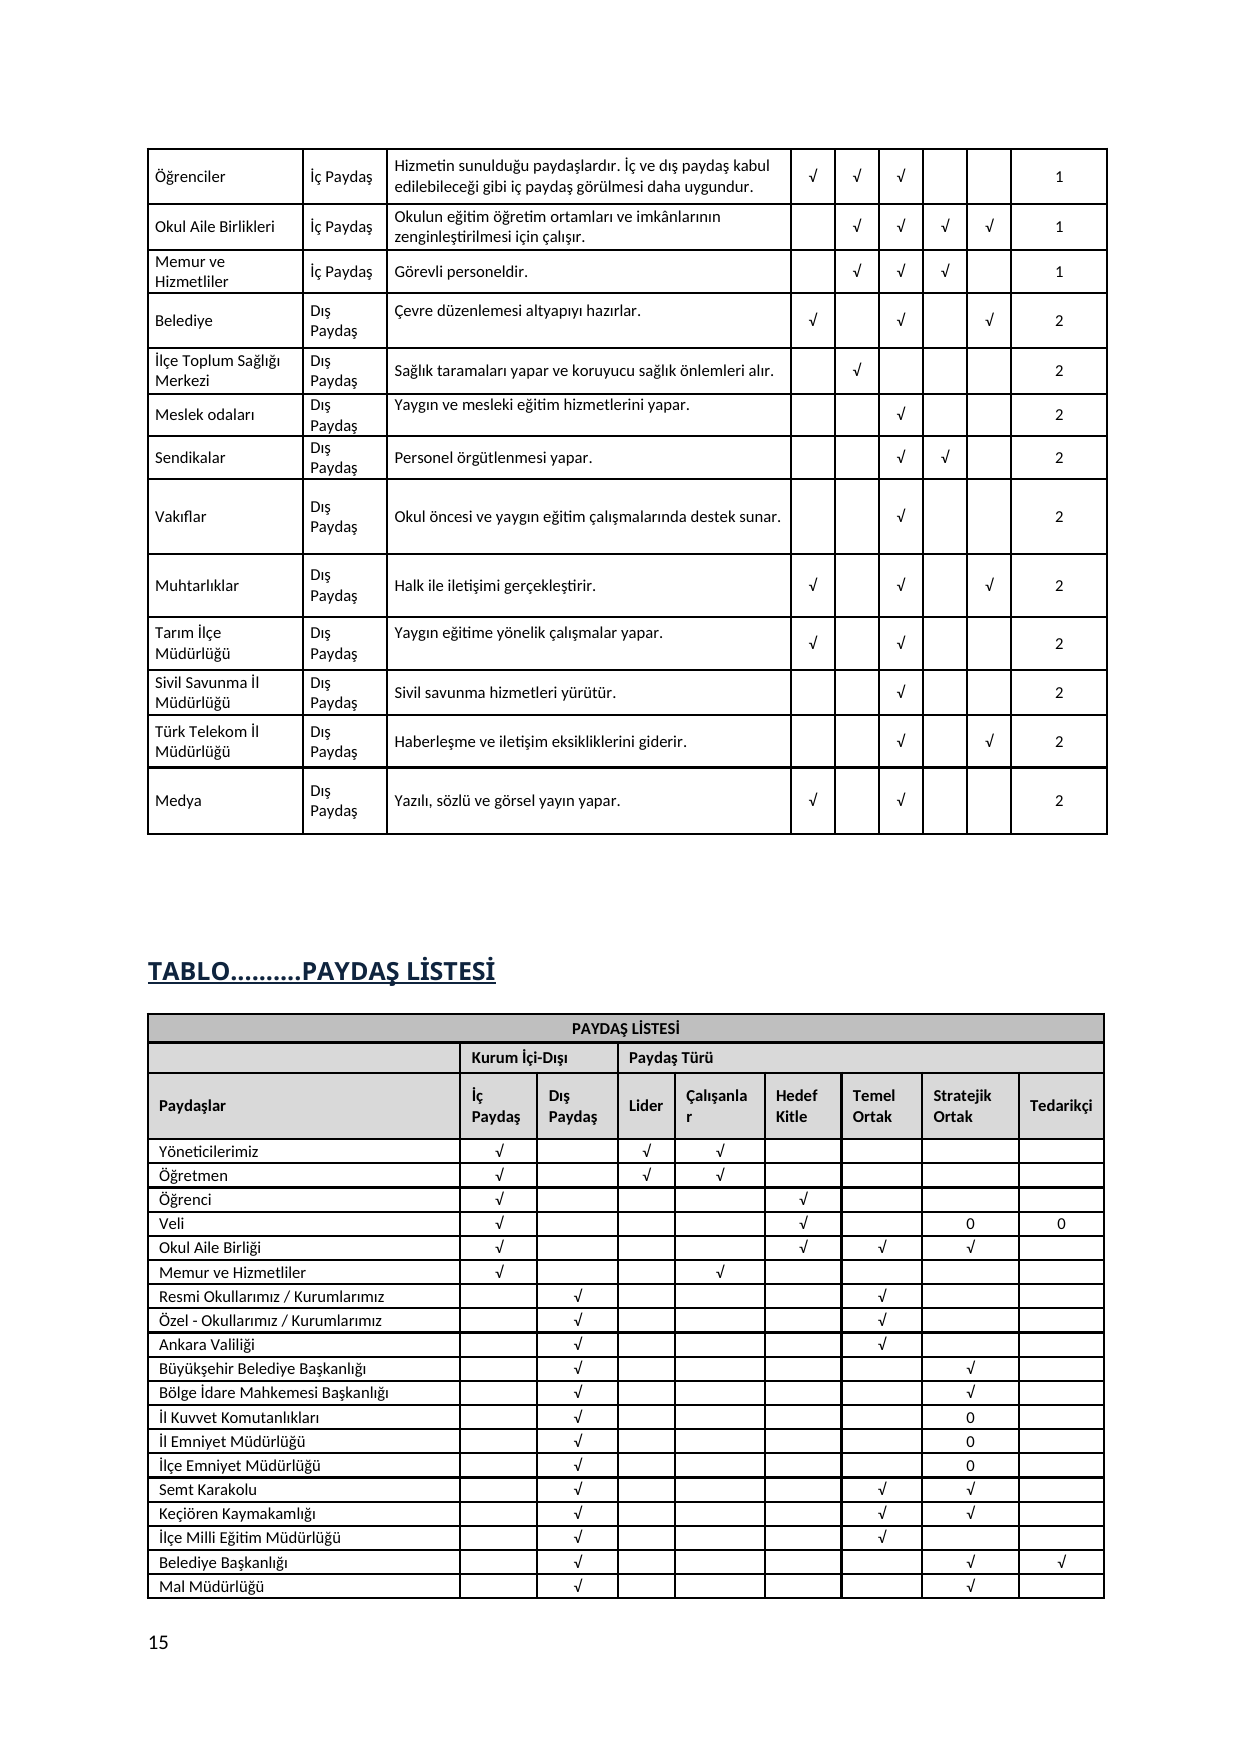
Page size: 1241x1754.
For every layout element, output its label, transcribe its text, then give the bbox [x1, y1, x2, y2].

table_cell √ [880, 480, 922, 552]
table_cell Veli [149, 1213, 459, 1235]
table_cell √ [843, 1285, 921, 1307]
table_cell Dış Paydaş [304, 349, 386, 392]
table_cell √ [538, 1382, 617, 1404]
table_cell Okul Aile Birlikleri [149, 205, 302, 249]
table_cell [619, 1334, 674, 1356]
table_cell Yöneticilerimiz [149, 1140, 459, 1162]
table_cell [1020, 1430, 1103, 1452]
table_cell [766, 1334, 840, 1356]
table_cell [968, 480, 1010, 552]
table_cell [843, 1189, 921, 1211]
table_cell 1 [1012, 205, 1106, 249]
table_cell [843, 1382, 921, 1404]
table_cell √ [538, 1479, 617, 1501]
table_cell Paydaşlar [149, 1074, 459, 1138]
table_cell 2 [1012, 480, 1106, 552]
table_cell √ [538, 1503, 617, 1525]
table_cell Personel örgütlenmesi yapar. [388, 437, 790, 478]
table_cell Resmi Okullarımız / Kurumlarımız [149, 1285, 459, 1307]
table_cell Mal Müdürlüğü [149, 1575, 459, 1597]
table_cell [1020, 1261, 1103, 1283]
table_cell Hizmetin sunulduğu paydaşlardır. İç ve dış paydaş kabul edilebileceği gibi iç paydaş görülmesi daha uygundur. [388, 150, 790, 202]
table_cell [968, 150, 1010, 202]
table_cell [766, 1479, 840, 1501]
table_cell Öğrenciler [149, 150, 302, 202]
table_cell √ [461, 1164, 536, 1186]
table_cell [968, 251, 1010, 292]
table_cell √ [880, 437, 922, 478]
table_cell [1020, 1406, 1103, 1428]
table_cell [836, 769, 878, 833]
table_cell [968, 618, 1010, 669]
table_cell [1020, 1503, 1103, 1525]
table_cell √ [836, 205, 878, 249]
table_cell √ [880, 251, 922, 292]
table_cell [766, 1406, 840, 1428]
table_cell 2 [1012, 716, 1106, 766]
table_cell Paydaş Türü [619, 1044, 1103, 1072]
table_cell √ [792, 555, 834, 616]
table_cell 0 [923, 1454, 1018, 1476]
table_cell √ [538, 1527, 617, 1549]
table_cell [676, 1237, 764, 1259]
table_cell İç Paydaş [304, 205, 386, 249]
table_cell [461, 1479, 536, 1501]
table_cell √ [538, 1430, 617, 1452]
table_cell 2 [1012, 395, 1106, 435]
table_cell Kurum İçi-Dışı [461, 1044, 617, 1072]
table_cell İlçe Milli Eğitim Müdürlüğü [149, 1527, 459, 1549]
table_cell Memur ve Hizmetliler [149, 251, 302, 292]
table_cell [792, 437, 834, 478]
table_cell Görevli personeldir. [388, 251, 790, 292]
table_cell Dış Paydaş [304, 437, 386, 478]
table_cell [924, 395, 966, 435]
table_cell √ [923, 1575, 1018, 1597]
table_cell [461, 1551, 536, 1573]
table_cell [538, 1237, 617, 1259]
table_cell Dış Paydaş [304, 618, 386, 669]
table_cell √ [880, 716, 922, 766]
table_cell Öğrenci [149, 1189, 459, 1211]
table_cell √ [792, 769, 834, 833]
table_cell [676, 1285, 764, 1307]
table_cell [968, 437, 1010, 478]
table_cell 0 [923, 1406, 1018, 1428]
table_cell [843, 1213, 921, 1235]
table_cell [619, 1430, 674, 1452]
table_cell Sivil Savunma İl Müdürlüğü [149, 671, 302, 714]
table_cell [1020, 1358, 1103, 1380]
table_cell Medya [149, 769, 302, 833]
table_cell [676, 1406, 764, 1428]
table_cell Sivil savunma hizmetleri yürütür. [388, 671, 790, 714]
table_cell Semt Karakolu [149, 1479, 459, 1501]
table_cell [924, 480, 966, 552]
table_cell [1020, 1575, 1103, 1597]
table_cell 1 [1012, 150, 1106, 202]
table_cell [880, 349, 922, 392]
table_cell [676, 1213, 764, 1235]
table_cell [461, 1503, 536, 1525]
table_cell √ [836, 349, 878, 392]
table_cell [843, 1430, 921, 1452]
table_cell [461, 1527, 536, 1549]
table_cell Okul Aile Birliği [149, 1237, 459, 1259]
table_cell [538, 1140, 617, 1162]
table_cell Tarım İlçe Müdürlüğü [149, 618, 302, 669]
table_cell [792, 716, 834, 766]
table_cell Dış Paydaş [304, 294, 386, 347]
table_cell [766, 1527, 840, 1549]
table_cell Okul öncesi ve yaygın eğitim çalışmalarında destek sunar. [388, 480, 790, 552]
table_cell 1 [1012, 251, 1106, 292]
table_cell [1020, 1189, 1103, 1211]
table_cell √ [538, 1575, 617, 1597]
table_cell [676, 1382, 764, 1404]
table_cell [924, 769, 966, 833]
table_cell √ [619, 1164, 674, 1186]
table_cell Büyükşehir Belediye Başkanlığı [149, 1358, 459, 1380]
table_cell [619, 1551, 674, 1573]
table_cell [843, 1261, 921, 1283]
table_cell 2 [1012, 618, 1106, 669]
table_cell [836, 395, 878, 435]
table_cell [968, 769, 1010, 833]
table_cell [836, 555, 878, 616]
table_cell √ [792, 294, 834, 347]
table_cell √ [676, 1261, 764, 1283]
table_cell 0 [1020, 1213, 1103, 1235]
table_cell √ [880, 294, 922, 347]
table_cell [619, 1309, 674, 1331]
table_cell √ [843, 1479, 921, 1501]
table_cell Lider [619, 1074, 674, 1138]
table_cell [1020, 1479, 1103, 1501]
table_cell Sendikalar [149, 437, 302, 478]
table_cell Muhtarlıklar [149, 555, 302, 616]
table_header PAYDAŞ LİSTESİ [149, 1015, 1103, 1041]
table_cell Dış Paydaş [304, 671, 386, 714]
table_cell [923, 1285, 1018, 1307]
table_cell √ [880, 618, 922, 669]
table_cell [923, 1334, 1018, 1356]
table_cell [1020, 1334, 1103, 1356]
table_cell Tedarikçi [1020, 1074, 1103, 1138]
table_cell √ [619, 1140, 674, 1162]
table_cell 0 [923, 1430, 1018, 1452]
table_cell 2 [1012, 294, 1106, 347]
table_cell √ [676, 1164, 764, 1186]
table_cell [923, 1309, 1018, 1331]
table_cell Yaygın ve mesleki eğitim hizmetlerini yapar. [388, 395, 790, 435]
table_cell Vakıflar [149, 480, 302, 552]
table_cell [1020, 1237, 1103, 1259]
table_cell Dış Paydaş [304, 480, 386, 552]
table_cell [619, 1237, 674, 1259]
table_cell [538, 1189, 617, 1211]
table_cell √ [843, 1237, 921, 1259]
table_cell Okulun eğitim öğretim ortamları ve imkânlarının zenginleştirilmesi için çalışır. [388, 205, 790, 249]
table_cell √ [766, 1213, 840, 1235]
table_cell [676, 1309, 764, 1331]
table_cell [924, 716, 966, 766]
table_cell [619, 1213, 674, 1235]
table_cell Keçiören Kaymakamlığı [149, 1503, 459, 1525]
table_cell [924, 349, 966, 392]
table_cell √ [843, 1309, 921, 1331]
table_cell Yaygın eğitime yönelik çalışmalar yapar. [388, 618, 790, 669]
table_cell Yazılı, sözlü ve görsel yayın yapar. [388, 769, 790, 833]
table_cell [766, 1164, 840, 1186]
table_cell Belediye Başkanlığı [149, 1551, 459, 1573]
table_cell [1020, 1285, 1103, 1307]
table_cell [792, 251, 834, 292]
table_cell [836, 716, 878, 766]
table_cell 0 [923, 1213, 1018, 1235]
table_cell √ [836, 251, 878, 292]
table_cell [843, 1551, 921, 1573]
table_cell √ [923, 1382, 1018, 1404]
table_cell [676, 1479, 764, 1501]
table_cell [676, 1575, 764, 1597]
table_cell √ [968, 555, 1010, 616]
table_cell √ [792, 618, 834, 669]
table_cell [766, 1551, 840, 1573]
table_cell √ [923, 1237, 1018, 1259]
table_cell [1020, 1309, 1103, 1331]
table_cell [792, 349, 834, 392]
table_cell √ [538, 1454, 617, 1476]
table_cell [924, 555, 966, 616]
table_cell [1020, 1382, 1103, 1404]
table_cell √ [968, 716, 1010, 766]
table_cell Dış Paydaş [304, 555, 386, 616]
table_cell [766, 1285, 840, 1307]
table_cell √ [880, 395, 922, 435]
table_cell [619, 1503, 674, 1525]
table_cell [619, 1575, 674, 1597]
table_cell [968, 349, 1010, 392]
table_cell √ [461, 1213, 536, 1235]
table_cell √ [880, 555, 922, 616]
table_cell Ankara Valiliği [149, 1334, 459, 1356]
table_cell [924, 150, 966, 202]
text TABLO..........PAYDAŞ LİSTESİ [148, 953, 1093, 987]
table_cell Sağlık taramaları yapar ve koruyucu sağlık önlemleri alır. [388, 349, 790, 392]
table_cell Haberleşme ve iletişim eksikliklerini giderir. [388, 716, 790, 766]
table_cell [619, 1479, 674, 1501]
table_cell [924, 671, 966, 714]
table_cell Meslek odaları [149, 395, 302, 435]
table_cell √ [1020, 1551, 1103, 1573]
table_cell √ [880, 150, 922, 202]
table_cell [766, 1454, 840, 1476]
table_cell İlçe Toplum Sağlığı Merkezi [149, 349, 302, 392]
table_cell [924, 618, 966, 669]
table_cell [538, 1164, 617, 1186]
table_cell [843, 1454, 921, 1476]
table_cell 2 [1012, 555, 1106, 616]
table_cell [619, 1406, 674, 1428]
table_cell [149, 1044, 459, 1072]
table_cell [619, 1261, 674, 1283]
table_cell [619, 1382, 674, 1404]
table_cell √ [968, 294, 1010, 347]
table_cell [1020, 1140, 1103, 1162]
table_cell [843, 1164, 921, 1186]
table_cell [766, 1261, 840, 1283]
table_cell √ [923, 1358, 1018, 1380]
table_cell [461, 1285, 536, 1307]
table_cell Stratejik Ortak [923, 1074, 1018, 1138]
table_cell İç Paydaş [461, 1074, 536, 1138]
table_cell √ [538, 1551, 617, 1573]
table_cell [619, 1454, 674, 1476]
table_cell İl Kuvvet Komutanlıkları [149, 1406, 459, 1428]
table_cell [968, 671, 1010, 714]
table_cell 2 [1012, 769, 1106, 833]
table_cell [619, 1358, 674, 1380]
table_cell [461, 1575, 536, 1597]
table_cell [836, 480, 878, 552]
table_cell Belediye [149, 294, 302, 347]
table_cell [676, 1334, 764, 1356]
table_cell [924, 294, 966, 347]
table_cell [1020, 1527, 1103, 1549]
table_cell √ [461, 1261, 536, 1283]
table_cell [619, 1285, 674, 1307]
table_cell √ [843, 1503, 921, 1525]
table_cell İl Emniyet Müdürlüğü [149, 1430, 459, 1452]
table_cell √ [923, 1479, 1018, 1501]
table_cell [766, 1430, 840, 1452]
table_cell Bölge İdare Mahkemesi Başkanlığı [149, 1382, 459, 1404]
table_cell [843, 1358, 921, 1380]
table_cell [836, 437, 878, 478]
table_cell [766, 1575, 840, 1597]
table_cell [676, 1430, 764, 1452]
table_cell √ [538, 1309, 617, 1331]
table_cell √ [968, 205, 1010, 249]
table_cell [461, 1454, 536, 1476]
table_cell Öğretmen [149, 1164, 459, 1186]
table_cell [676, 1503, 764, 1525]
table_cell Dış Paydaş [538, 1074, 617, 1138]
table_cell [843, 1575, 921, 1597]
table_cell [461, 1406, 536, 1428]
table_cell [538, 1261, 617, 1283]
table_cell [766, 1503, 840, 1525]
table_cell [619, 1189, 674, 1211]
table_cell [676, 1189, 764, 1211]
table_cell √ [843, 1527, 921, 1549]
table_cell √ [538, 1358, 617, 1380]
table_cell İlçe Emniyet Müdürlüğü [149, 1454, 459, 1476]
table_cell [792, 395, 834, 435]
table_cell [836, 671, 878, 714]
table_cell [766, 1382, 840, 1404]
table_cell Halk ile iletişimi gerçekleştirir. [388, 555, 790, 616]
table_cell [538, 1213, 617, 1235]
table_cell [461, 1382, 536, 1404]
table_cell [619, 1527, 674, 1549]
table_cell [461, 1358, 536, 1380]
table_cell [792, 205, 834, 249]
table_cell √ [538, 1406, 617, 1428]
table_cell [1020, 1454, 1103, 1476]
table_cell √ [766, 1237, 840, 1259]
table_cell Dış Paydaş [304, 769, 386, 833]
table_cell √ [792, 150, 834, 202]
table_cell [968, 395, 1010, 435]
table_cell [676, 1551, 764, 1573]
table_cell [676, 1527, 764, 1549]
table_cell [792, 480, 834, 552]
table_cell [923, 1527, 1018, 1549]
table_cell √ [461, 1189, 536, 1211]
table_cell [461, 1334, 536, 1356]
table_cell √ [880, 671, 922, 714]
table_cell 2 [1012, 437, 1106, 478]
table_cell 2 [1012, 671, 1106, 714]
table_cell √ [538, 1285, 617, 1307]
table_cell [843, 1140, 921, 1162]
table_cell [461, 1309, 536, 1331]
table_cell √ [880, 205, 922, 249]
table_cell √ [461, 1140, 536, 1162]
table_cell [836, 618, 878, 669]
table_cell √ [538, 1334, 617, 1356]
table_cell [843, 1406, 921, 1428]
table_cell √ [924, 251, 966, 292]
table_cell [766, 1309, 840, 1331]
table_cell [766, 1140, 840, 1162]
table_cell Dış Paydaş [304, 716, 386, 766]
table_cell √ [836, 150, 878, 202]
table_cell Özel - Okullarımız / Kurumlarımız [149, 1309, 459, 1331]
table_cell 2 [1012, 349, 1106, 392]
table_cell √ [843, 1334, 921, 1356]
table_cell Türk Telekom İl Müdürlüğü [149, 716, 302, 766]
table_cell [1020, 1164, 1103, 1186]
table_cell √ [923, 1503, 1018, 1525]
table_cell İç Paydaş [304, 251, 386, 292]
table_cell Çalışanlar [676, 1074, 764, 1138]
table_cell Memur ve Hizmetliler [149, 1261, 459, 1283]
table_cell √ [766, 1189, 840, 1211]
table_cell [836, 294, 878, 347]
table_cell Çevre düzenlemesi altyapıyı hazırlar. [388, 294, 790, 347]
table_cell [792, 671, 834, 714]
table_cell √ [923, 1551, 1018, 1573]
table_cell √ [676, 1140, 764, 1162]
table_cell √ [880, 769, 922, 833]
table_cell İç Paydaş [304, 150, 386, 202]
table_cell [461, 1430, 536, 1452]
table_cell [766, 1358, 840, 1380]
table_cell [923, 1164, 1018, 1186]
table_cell √ [924, 205, 966, 249]
table_cell Temel Ortak [843, 1074, 921, 1138]
table_cell [676, 1454, 764, 1476]
table_cell [923, 1140, 1018, 1162]
table_cell [923, 1189, 1018, 1211]
table_cell √ [461, 1237, 536, 1259]
table_cell [676, 1358, 764, 1380]
table_cell Hedef Kitle [766, 1074, 840, 1138]
table_cell [923, 1261, 1018, 1283]
table_cell Dış Paydaş [304, 395, 386, 435]
table_cell √ [924, 437, 966, 478]
